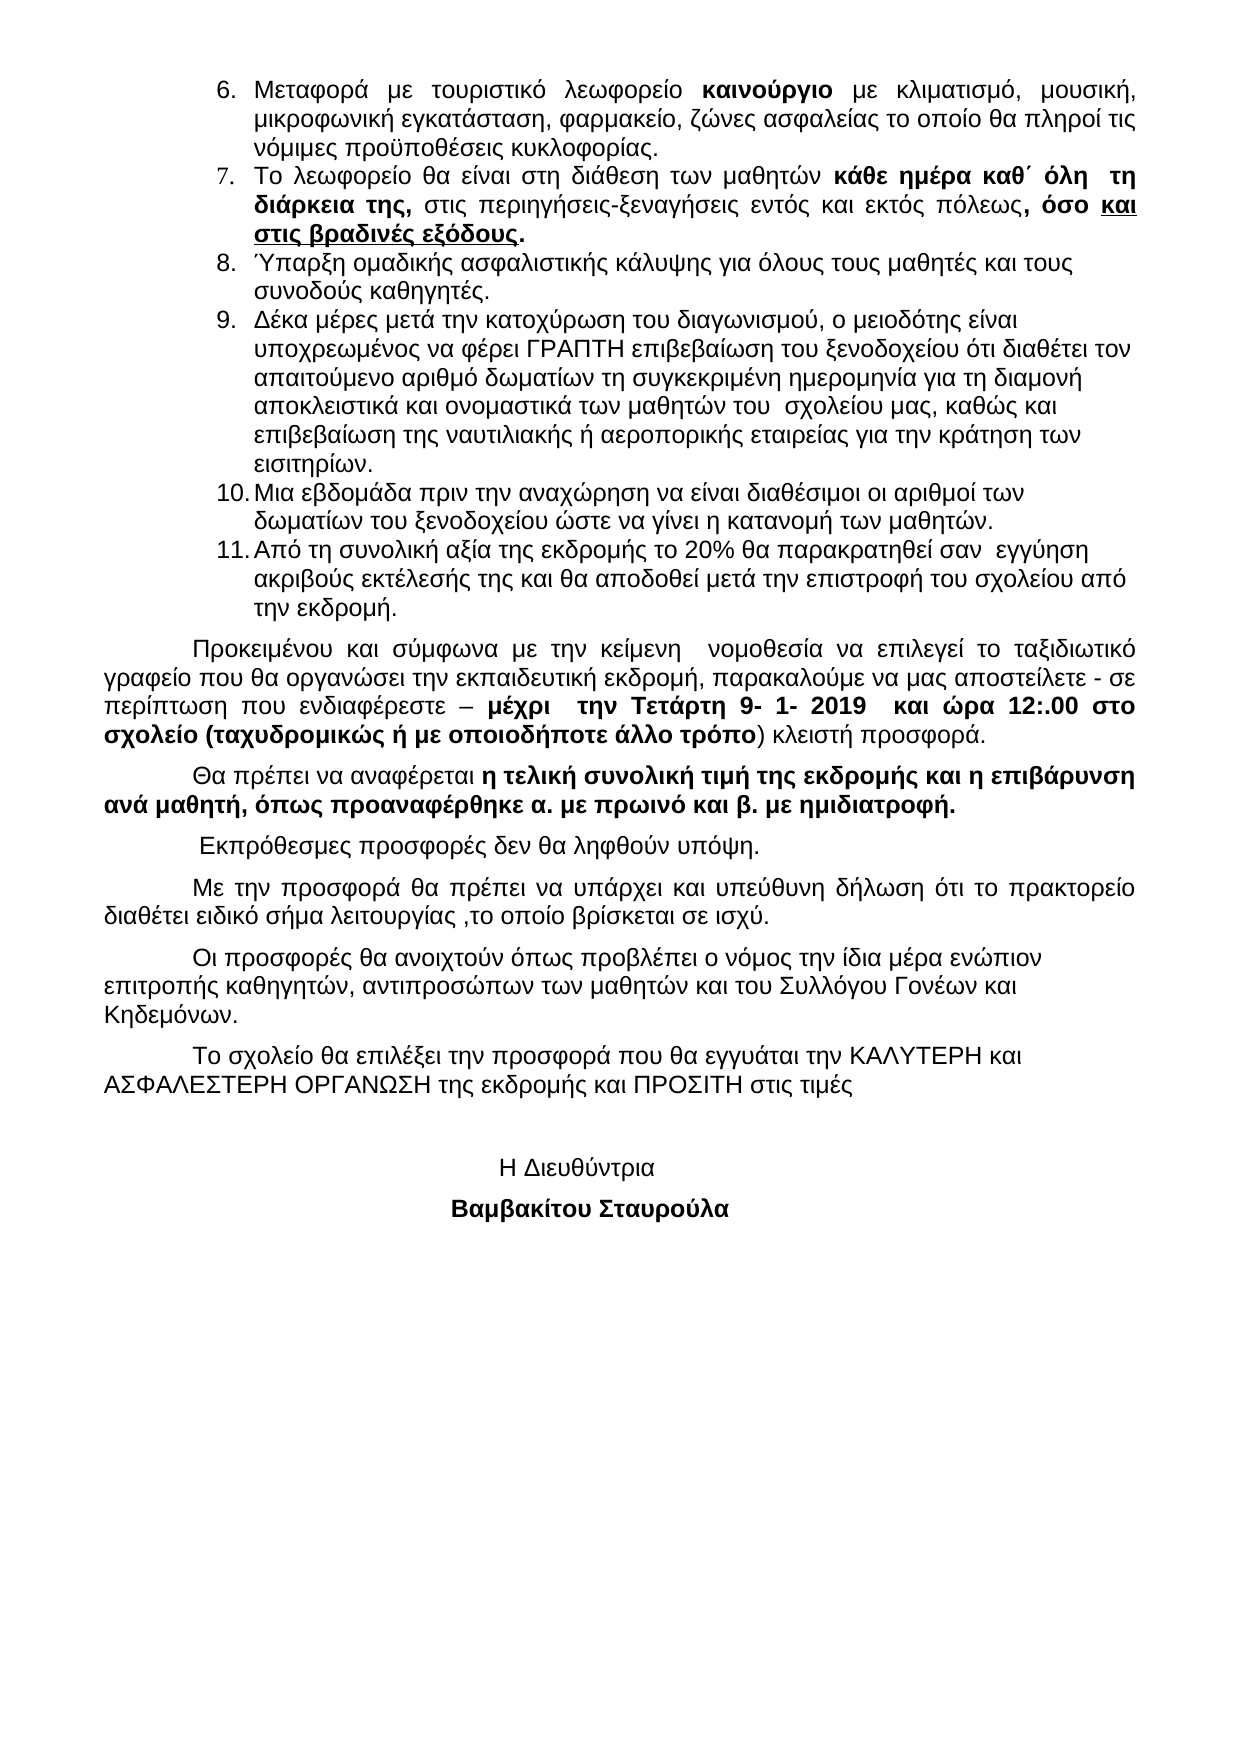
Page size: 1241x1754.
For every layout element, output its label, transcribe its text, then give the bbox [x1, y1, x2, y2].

list Από τη συνολική αξία της εκδρομής το 20% θα παρακρατηθεί σαν εγγύηση ακριβούς εκτέλεσής της και θα αποδοθεί μετά την επιστροφή του σχολείου από την εκδρομή. [216, 535, 1137, 621]
list Δέκα μέρες μετά την κατοχύρωση του διαγωνισμού, ο μειοδότης είναι υποχρεωμένος να φέρει ΓΡΑΠΤΗ επιβεβαίωση του ξενοδοχείου ότι διαθέτει τον απαιτούμενο αριθμό δωματίων τη συγκεκριμένη ημερομηνία για τη διαμονή αποκλειστικά και ονομαστικά των μαθητών του σχολείου μας, καθώς και επιβεβαίωση της ναυτιλιακής ή αεροπορικής εταιρείας για την κράτηση των εισιτηρίων. [216, 305, 1137, 478]
text Θα πρέπει να αναφέρεται η τελική συνολική τιμή της εκδρομής και η επιβάρυνση ανά μαθητή, όπως προαναφέρθηκε α. με πρωινό και β. με ημιδιατροφή. [103, 761, 1137, 819]
text Εκπρόθεσμες προσφορές δεν θα ληφθούν υπόψη. [103, 831, 1137, 860]
list Μεταφορά με τουριστικό λεωφορείο καινούργιο με κλιματισμό, μουσική, μικροφωνική εγκατάσταση, φαρμακείο, ζώνες ασφαλείας το οποίο θα πληροί τις νόμιμες προϋποθέσεις κυκλοφορίας. [216, 75, 1137, 161]
list Ύπαρξη ομαδικής ασφαλιστικής κάλυψης για όλους τους μαθητές και τους συνοδούς καθηγητές. [216, 248, 1137, 305]
text Το σχολείο θα επιλέξει την προσφορά που θα εγγυάται την ΚΑΛΥΤΕΡΗ και ΑΣΦΑΛΕΣΤΕΡΗ ΟΡΓΑΝΩΣΗ της εκδρομής και ΠΡΟΣΙΤΗ στις τιμές [103, 1041, 1137, 1099]
text Με την προσφορά θα πρέπει να υπάρχει και υπεύθυνη δήλωση ότι το πρακτορείο διαθέτει ειδικό σήμα λειτουργίας ,το οποίο βρίσκεται σε ισχύ. [103, 873, 1137, 930]
text Βαμβακίτου Σταυρούλα [103, 1194, 1137, 1223]
text Οι προσφορές θα ανοιχτούν όπως προβλέπει ο νόμος την ίδια μέρα ενώπιον επιτροπής καθηγητών, αντιπροσώπων των μαθητών και του Συλλόγου Γονέων και Κηδεμόνων. [103, 943, 1137, 1029]
list Μια εβδομάδα πριν την αναχώρηση να είναι διαθέσιμοι οι αριθμοί των δωματίων του ξενοδοχείου ώστε να γίνει η κατανομή των μαθητών. [216, 478, 1137, 535]
list Το λεωφορείο θα είναι στη διάθεση των μαθητών κάθε ημέρα καθ΄ όλη τη διάρκεια της, στις περιηγήσεις-ξεναγήσεις εντός και εκτός πόλεως, όσο και στις βραδινές εξόδους. [216, 161, 1137, 248]
text Η Διευθύντρια [103, 1153, 1137, 1181]
text Προκειμένου και σύμφωνα με την κείμενη νομοθεσία να επιλεγεί το ταξιδιωτικό γραφείο που θα οργανώσει την εκπαιδευτική εκδρομή, παρακαλούμε να μας αποστείλετε - σε περίπτωση που ενδιαφέρεστε – μέχρι την Τετάρτη 9- 1- 2019 και ώρα 12:.00 στο σχολείο (ταχυδρομικώς ή με οποιοδήποτε άλλο τρόπο) κλειστή προσφορά. [103, 634, 1137, 749]
